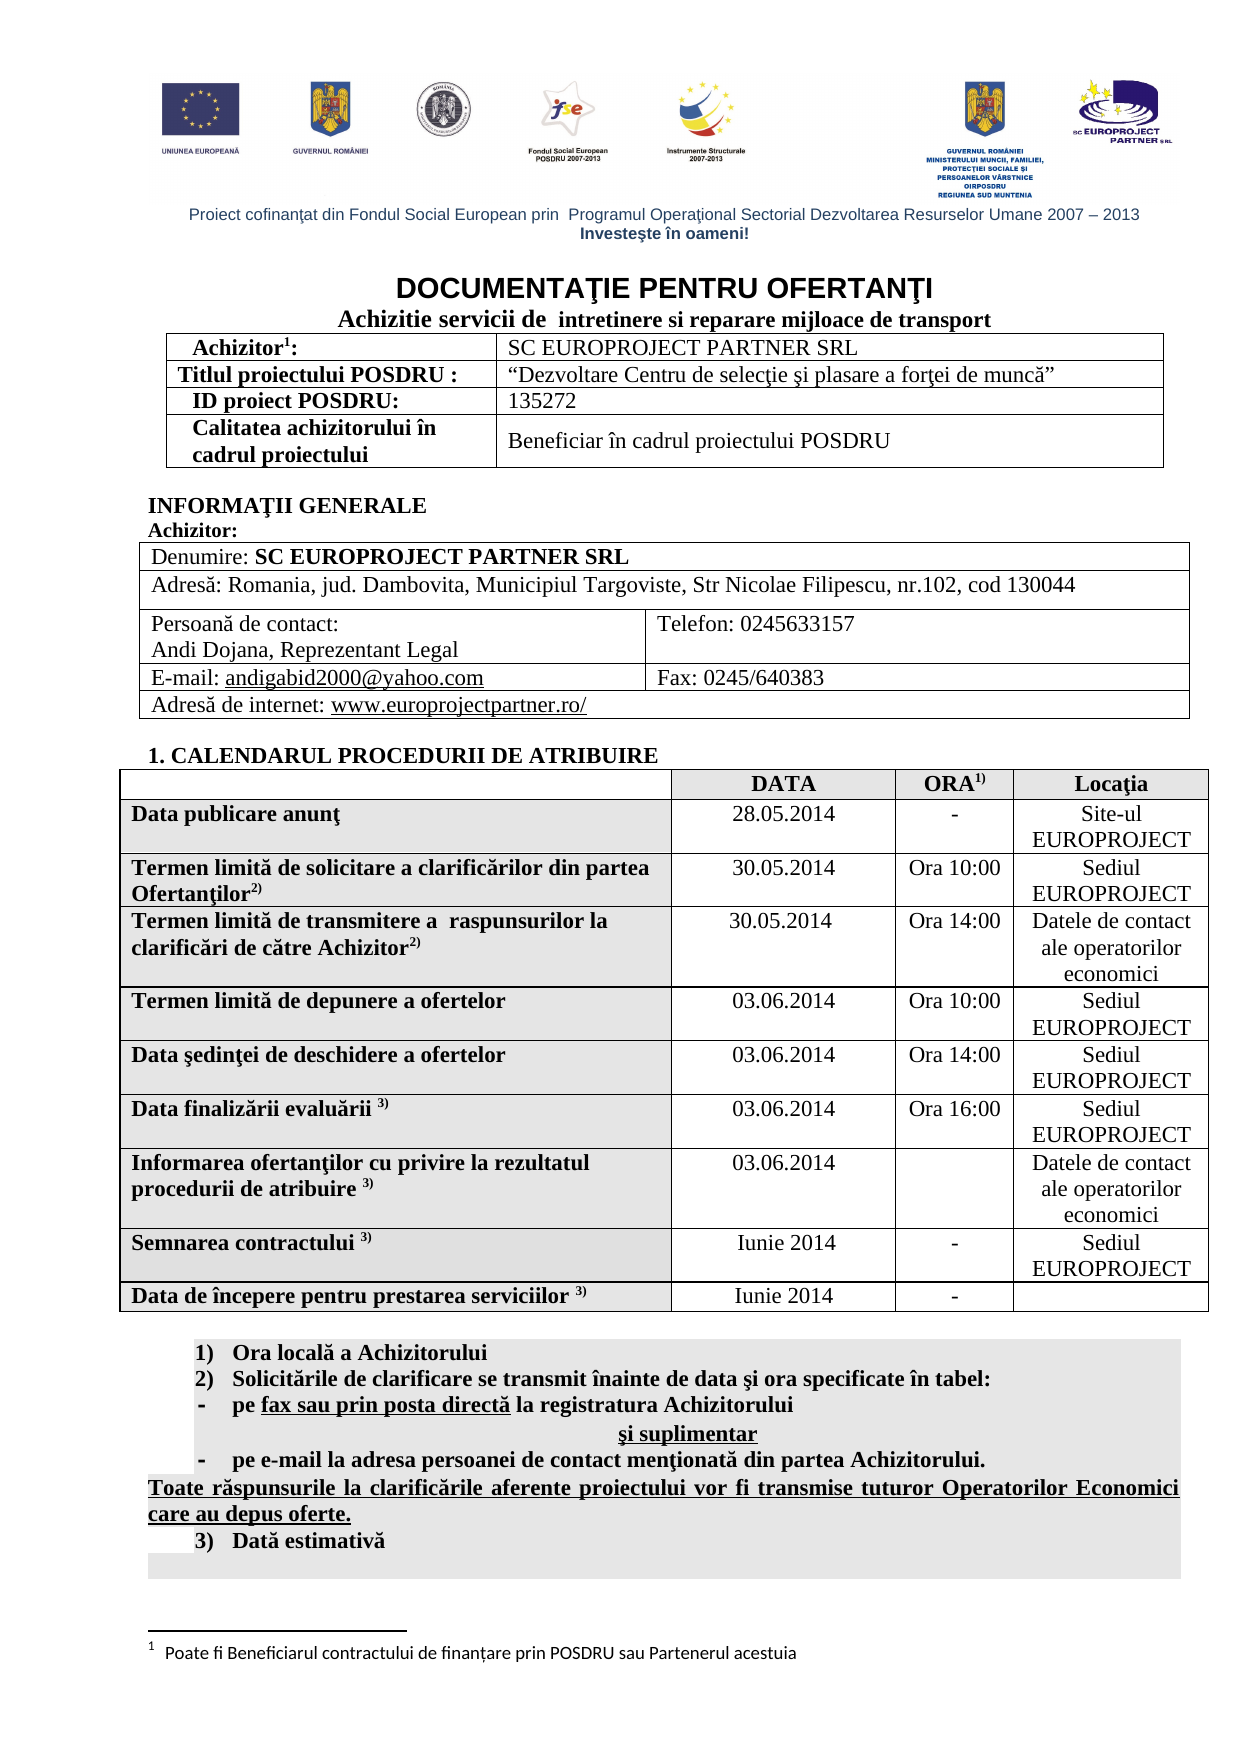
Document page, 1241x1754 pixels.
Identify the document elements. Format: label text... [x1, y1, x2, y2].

table_cell [1014, 1283, 1208, 1311]
table_cell Termen limită de transmitere a raspunsurilor la clarificări de către Achizitor2) [121, 907, 671, 986]
table_cell Sediul EUROPROJECT [1014, 1041, 1208, 1094]
text Toate răspunsurile la clarificările aferente proiectului vor fi transmise tuturor Operatorilor Economici care au depus oferte. [148, 1474, 1181, 1527]
table_cell Titlul proiectului POSDRU : [167, 361, 496, 387]
table_cell Ora 14:00 [896, 907, 1013, 986]
table_cell 28.05.2014 [672, 800, 895, 852]
picture [149, 73, 1180, 205]
list Ora locală a Achizitorului [194, 1339, 1181, 1365]
table_cell Datele de contact ale operatorilor economici [1014, 1149, 1208, 1228]
table_cell - [896, 1283, 1013, 1311]
table_cell Informarea ofertanţilor cu privire la rezultatul procedurii de atribuire 3) [121, 1149, 671, 1228]
table_cell Ora 10:00 [896, 854, 1013, 906]
table_cell Datele de contact ale operatorilor economici [1014, 907, 1208, 986]
table_header Achizitor: [167, 334, 496, 360]
table_cell Sediul EUROPROJECT [1014, 1095, 1208, 1148]
table_cell 30.05.2014 [672, 907, 895, 986]
table_header ORA1) [896, 770, 1013, 799]
text 1. CALENDARUL PROCEDURII DE ATRIBUIRE [148, 743, 1181, 769]
table_cell Ora 16:00 [896, 1095, 1013, 1148]
table_cell Sediul EUROPROJECT [1014, 988, 1208, 1040]
text Achizitor: [148, 518, 1181, 542]
table_cell 03.06.2014 [672, 1041, 895, 1094]
table_cell Sediul EUROPROJECT [1014, 1229, 1208, 1281]
table_header DATA [672, 770, 895, 799]
table_cell Sediul EUROPROJECT [1014, 854, 1208, 906]
table_cell Adresă de internet: www.europrojectpartner.ro/ [140, 691, 1189, 718]
text DOCUMENTAŢIE PENTRU OFERTANŢI [148, 271, 1181, 304]
table_cell - [896, 800, 1013, 852]
table_cell Termen limită de depunere a ofertelor [121, 988, 671, 1040]
table_cell - [896, 1229, 1013, 1281]
table_cell Data şedinţei de deschidere a ofertelor [121, 1041, 671, 1094]
text şi suplimentar [194, 1419, 1181, 1446]
table_cell Iunie 2014 [672, 1229, 895, 1281]
table_cell 03.06.2014 [672, 1149, 895, 1228]
table_cell 30.05.2014 [672, 854, 895, 906]
table_header Locaţia [1014, 770, 1208, 799]
table_cell Beneficiar în cadrul proiectului POSDRU [497, 415, 1163, 467]
table_cell Ora 10:00 [896, 988, 1013, 1040]
table_cell Adresă: Romania, jud. Dambovita, Municipiul Targoviste, Str Nicolae Filipescu, nr.102, cod 130044 [140, 571, 1189, 609]
table_cell “Dezvoltare Centru de selecţie şi plasare a forţei de muncă” [497, 361, 1163, 387]
table_cell [896, 1149, 1013, 1228]
text INFORMAŢII GENERALE [148, 492, 1181, 518]
table_cell Persoană de contact: Andi Dojana, Reprezentant Legal [140, 610, 645, 663]
table_cell Calitatea achizitorului în cadrul proiectului [167, 415, 496, 467]
table_cell Ora 14:00 [896, 1041, 1013, 1094]
table_header SC EUROPROJECT PARTNER SRL [497, 334, 1163, 360]
list pe fax sau prin posta directă la registratura Achizitorului [194, 1391, 1181, 1419]
table_cell 03.06.2014 [672, 1095, 895, 1148]
list pe e-mail la adresa persoanei de contact menţionată din partea Achizitorului. [194, 1446, 1181, 1474]
table_cell Site-ul EUROPROJECT [1014, 800, 1208, 852]
table_cell 135272 [497, 388, 1163, 414]
table_cell Iunie 2014 [672, 1283, 895, 1311]
table_cell Fax: 0245/640383 [646, 664, 1189, 690]
list Dată estimativă [194, 1527, 1181, 1553]
table_cell Data de începere pentru prestarea serviciilor 3) [121, 1283, 671, 1311]
table_cell Semnarea contractului 3) [121, 1229, 671, 1281]
text Achizitie servicii de intretinere si reparare mijloace de transport [148, 304, 1181, 333]
table_cell Telefon: 0245633157 [646, 610, 1189, 663]
table_header [121, 770, 671, 799]
table_cell 03.06.2014 [672, 988, 895, 1040]
table_cell Data publicare anunţ [121, 800, 671, 852]
table_cell E-mail: andigabid2000@yahoo.com [140, 664, 645, 690]
list Solicitările de clarificare se transmit înainte de data şi ora specificate în tabel: [194, 1365, 1181, 1391]
table_header Denumire: SC EUROPROJECT PARTNER SRL [140, 543, 1189, 569]
table_cell Data finalizării evaluării 3) [121, 1095, 671, 1148]
table_cell ID proiect POSDRU: [167, 388, 496, 414]
table_cell Termen limită de solicitare a clarificărilor din partea Ofertanţilor2) [121, 854, 671, 906]
